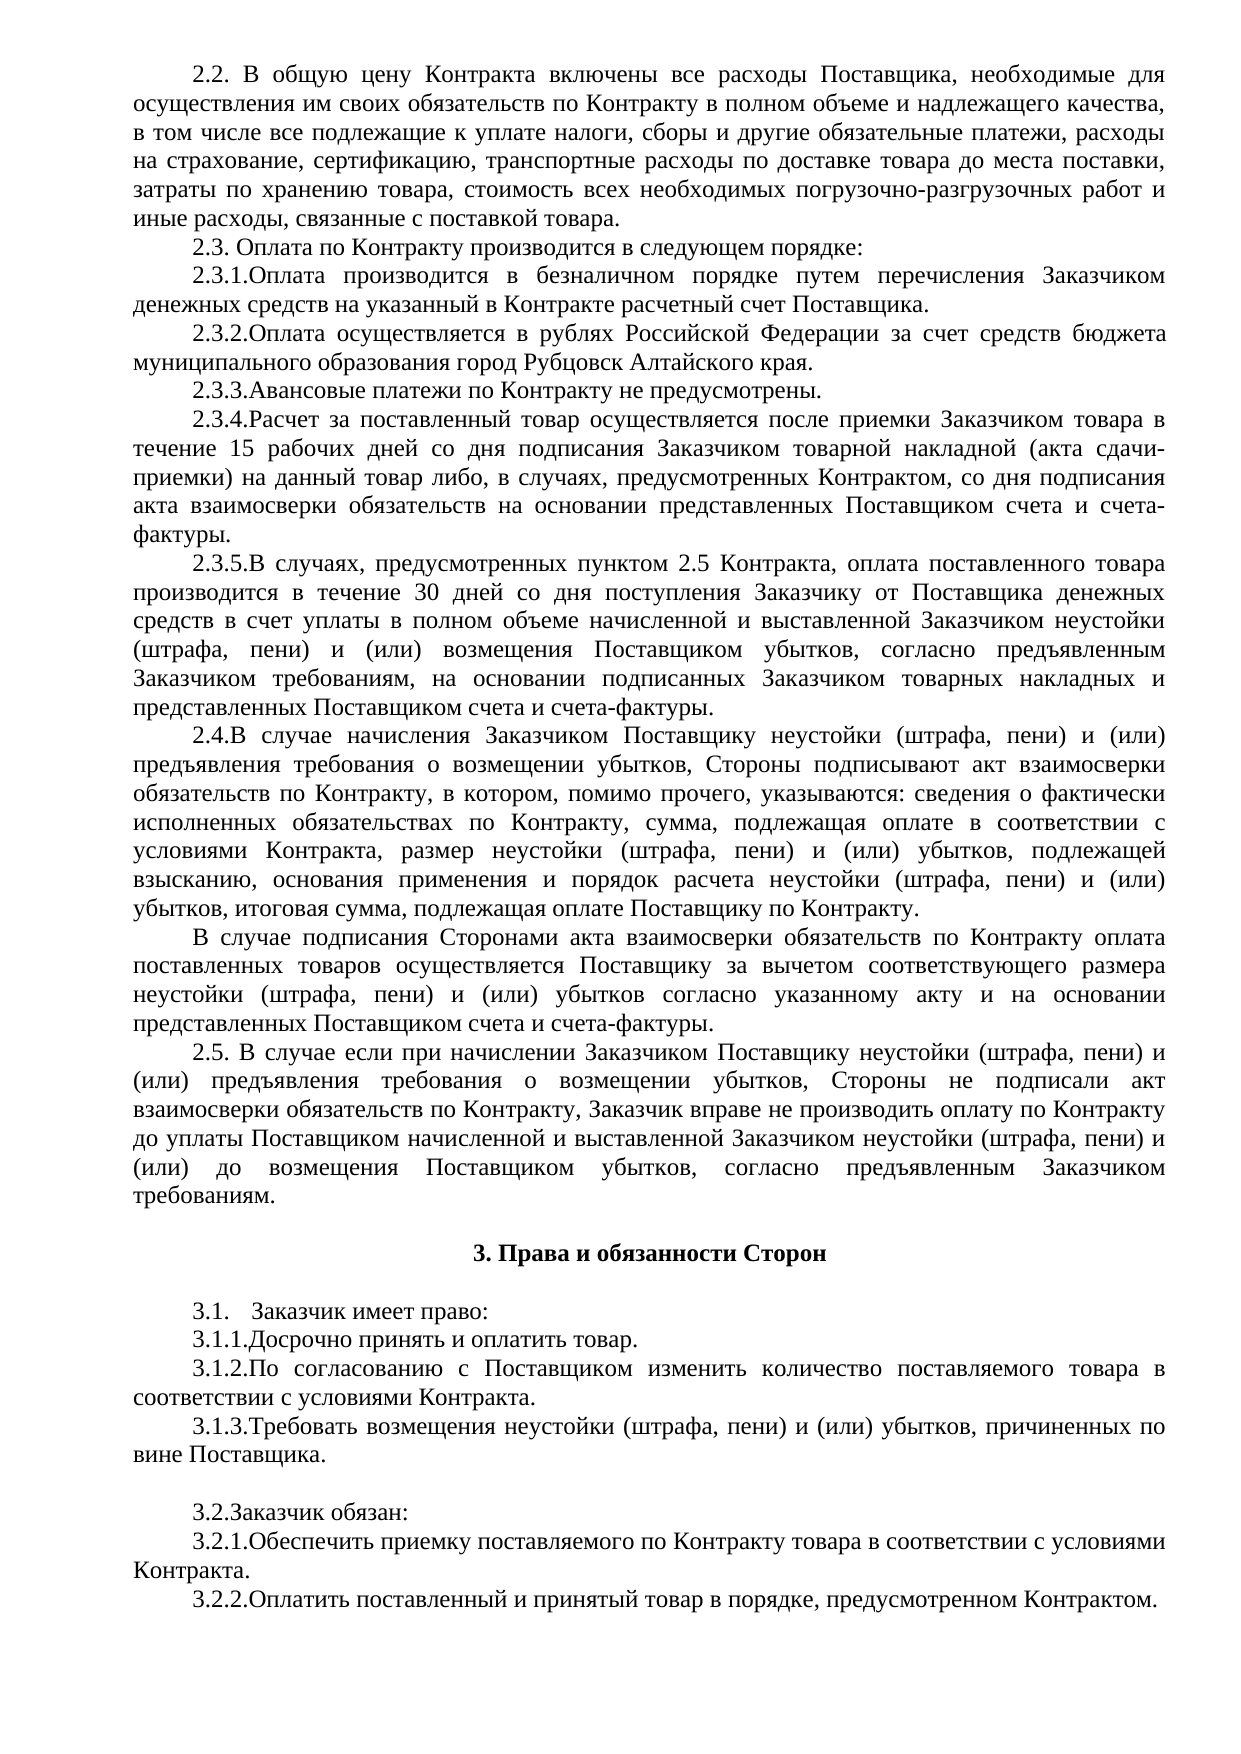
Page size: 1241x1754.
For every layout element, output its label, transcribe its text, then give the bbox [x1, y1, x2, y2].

text 2.3.3.Авансовые платежи по Контракту не предусмотрены. [133, 375, 1167, 404]
list Заказчик имеет право: [133, 1296, 1167, 1324]
text 3. Права и обязанности Сторон [133, 1238, 1167, 1267]
text 2.5. В случае если при начислении Заказчиком Поставщику неустойки (штрафа, пени) и (или) предъявления требования о возмещении убытков, Стороны не подписали акт взаимосверки обязательств по Контракту, Заказчик вправе не производить оплату по Контракту до уплаты Поставщиком начисленной и выставленной Заказчиком неустойки (штрафа, пени) и (или) до возмещения Поставщиком убытков, согласно предъявленным Заказчиком требованиям. [133, 1037, 1167, 1209]
text 3.1.2.По согласованию с Поставщиком изменить количество поставляемого товара в соответствии с условиями Контракта. [133, 1353, 1167, 1411]
text 3.2.Заказчик обязан: [133, 1497, 1167, 1526]
text 3.2.1.Обеспечить приемку поставляемого по Контракту товара в соответствии с условиями Контракта. [133, 1526, 1167, 1584]
text 2.3. Оплата по Контракту производится в следующем порядке: [133, 232, 1167, 260]
text 3.1.1.Досрочно принять и оплатить товар. [133, 1324, 1167, 1353]
text 2.4.В случае начисления Заказчиком Поставщику неустойки (штрафа, пени) и (или) предъявления требования о возмещении убытков, Стороны подписывают акт взаимосверки обязательств по Контракту, в котором, помимо прочего, указываются: сведения о фактически исполненных обязательствах по Контракту, сумма, подлежащая оплате в соответствии с условиями Контракта, размер неустойки (штрафа, пени) и (или) убытков, подлежащей взысканию, основания применения и порядок расчета неустойки (штрафа, пени) и (или) убытков, итоговая сумма, подлежащая оплате Поставщику по Контракту. [133, 720, 1167, 922]
text 3.1.3.Требовать возмещения неустойки (штрафа, пени) и (или) убытков, причиненных по вине Поставщика. [133, 1411, 1167, 1468]
text 3.2.2.Оплатить поставленный и принятый товар в порядке, предусмотренном Контрактом. [133, 1584, 1167, 1612]
text 2.3.1.Оплата производится в безналичном порядке путем перечисления Заказчиком денежных средств на указанный в Контракте расчетный счет Поставщика. [133, 260, 1167, 318]
text 2.2. В общую цену Контракта включены все расходы Поставщика, необходимые для осуществления им своих обязательств по Контракту в полном объеме и надлежащего качества, в том числе все подлежащие к уплате налоги, сборы и другие обязательные платежи, расходы на страхование, сертификацию, транспортные расходы по доставке товара до места поставки, затраты по хранению товара, стоимость всех необходимых погрузочно-разгрузочных работ и иные расходы, связанные с поставкой товара. [133, 59, 1167, 232]
text 2.3.5.В случаях, предусмотренных пунктом 2.5 Контракта, оплата поставленного товара производится в течение 30 дней со дня поступления Заказчику от Поставщика денежных средств в счет уплаты в полном объеме начисленной и выставленной Заказчиком неустойки (штрафа, пени) и (или) возмещения Поставщиком убытков, согласно предъявленным Заказчиком требованиям, на основании подписанных Заказчиком товарных накладных и представленных Поставщиком счета и счета-фактуры. [133, 548, 1167, 720]
text 2.3.2.Оплата осуществляется в рублях Российской Федерации за счет средств бюджета муниципального образования город Рубцовск Алтайского края. [133, 318, 1167, 375]
text 2.3.4.Расчет за поставленный товар осуществляется после приемки Заказчиком товара в течение 15 рабочих дней со дня подписания Заказчиком товарной накладной (акта сдачи-приемки) на данный товар либо, в случаях, предусмотренных Контрактом, со дня подписания акта взаимосверки обязательств на основании представленных Поставщиком счета и счета-фактуры. [133, 404, 1167, 548]
text В случае подписания Сторонами акта взаимосверки обязательств по Контракту оплата поставленных товаров осуществляется Поставщику за вычетом соответствующего размера неустойки (штрафа, пени) и (или) убытков согласно указанному акту и на основании представленных Поставщиком счета и счета-фактуры. [133, 922, 1167, 1037]
